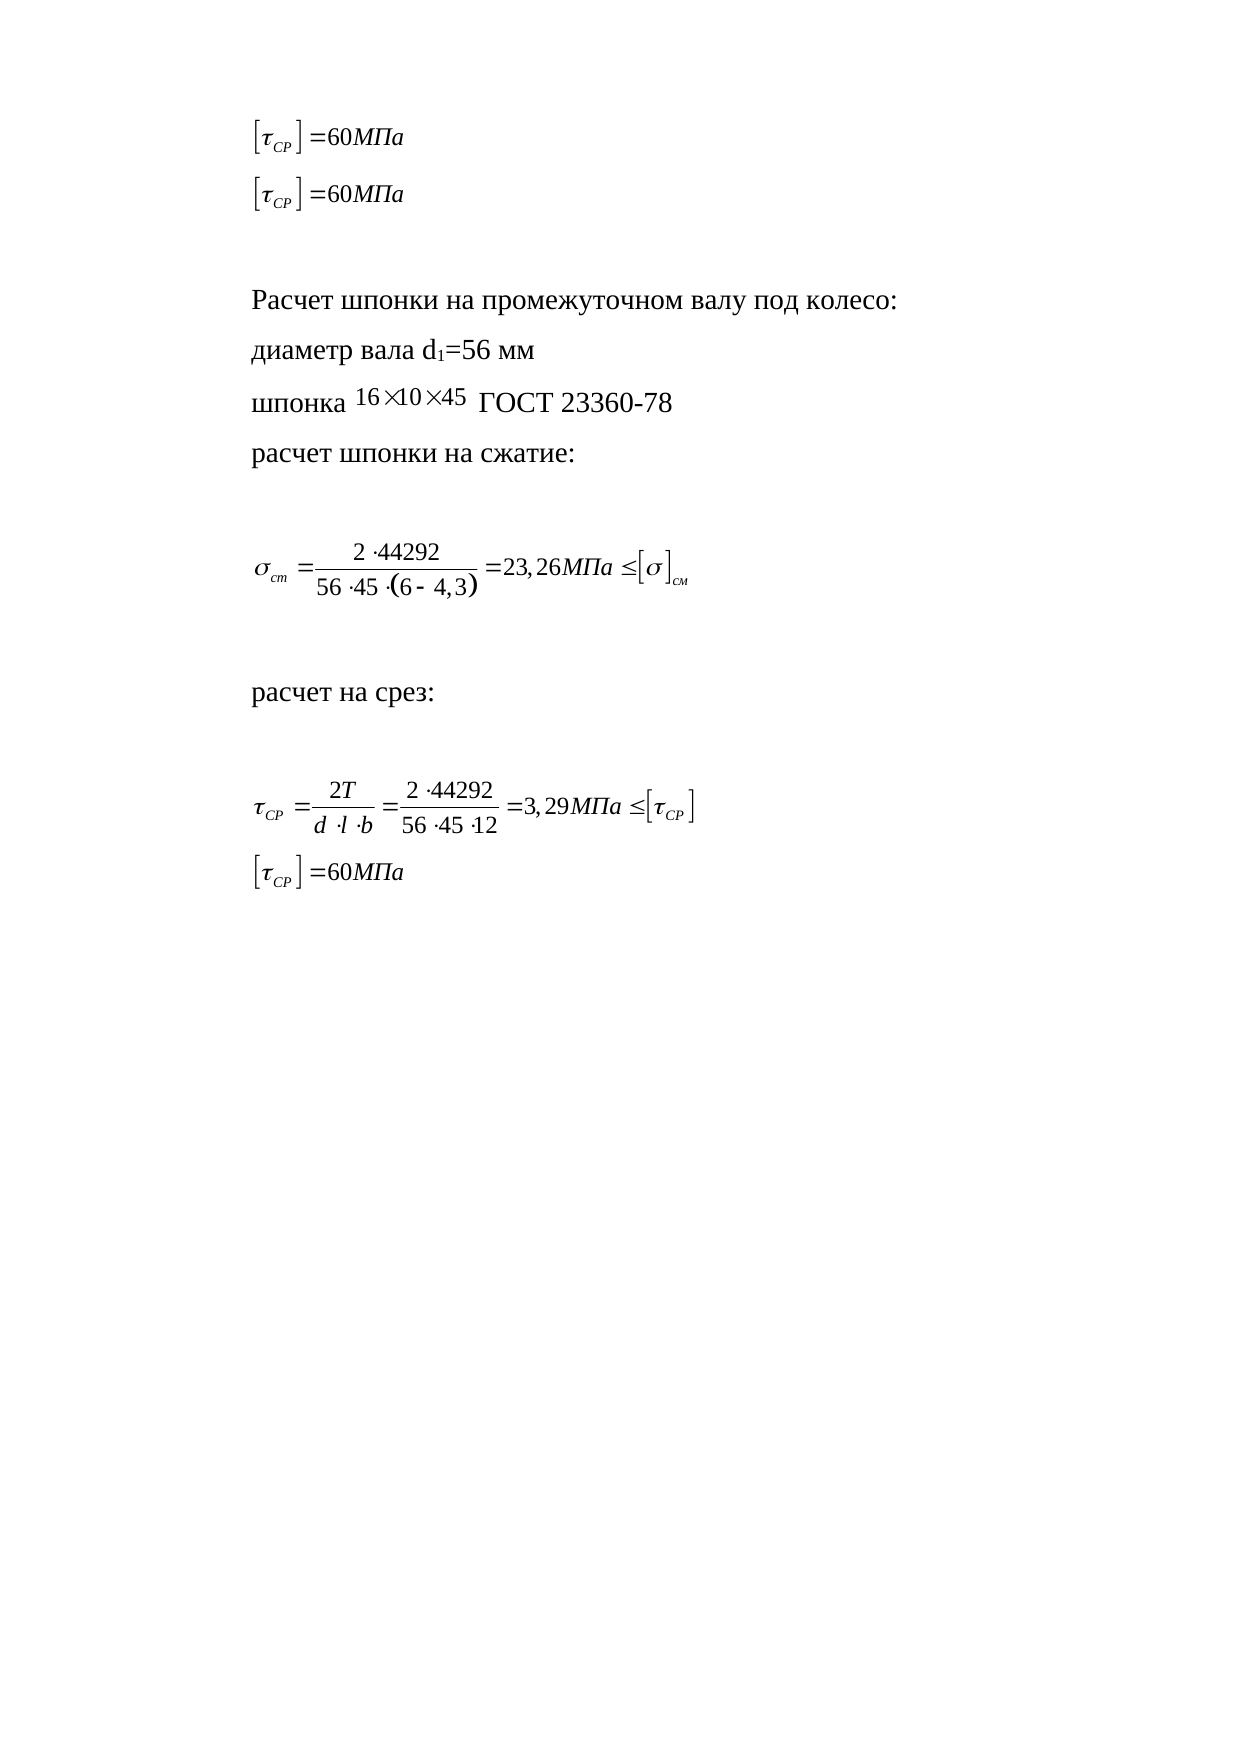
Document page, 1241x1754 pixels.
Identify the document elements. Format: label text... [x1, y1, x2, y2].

text расчет шпонки на сжатие: [177, 435, 1152, 469]
text расчет на срез: [177, 674, 1152, 708]
text Расчет шпонки на промежуточном валу под колесо: [177, 282, 1152, 315]
text шпонка ГОСТ 23360-78 [177, 382, 1152, 418]
text диаметр вала d1=56 мм [177, 332, 1152, 366]
